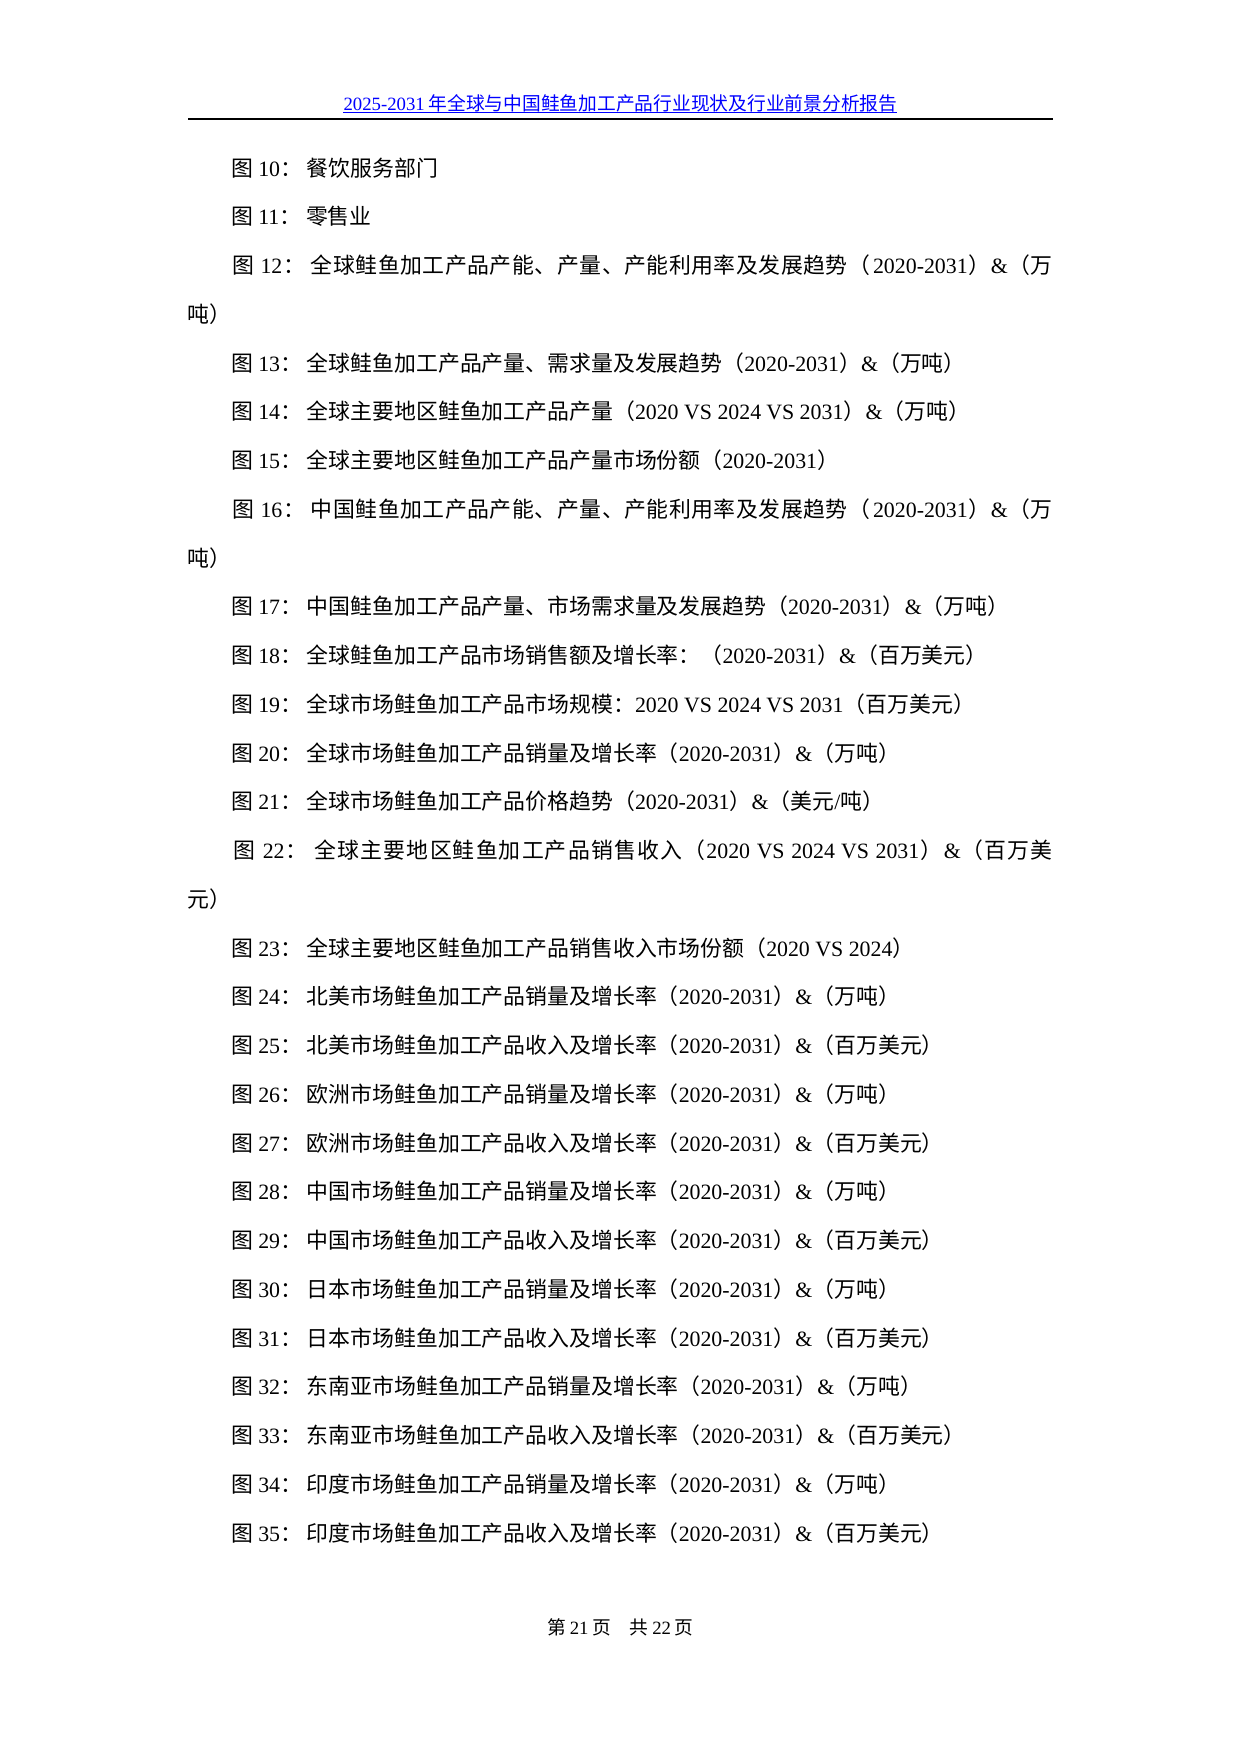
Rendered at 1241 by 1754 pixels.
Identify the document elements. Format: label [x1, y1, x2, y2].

text [187, 150, 1053, 1548]
